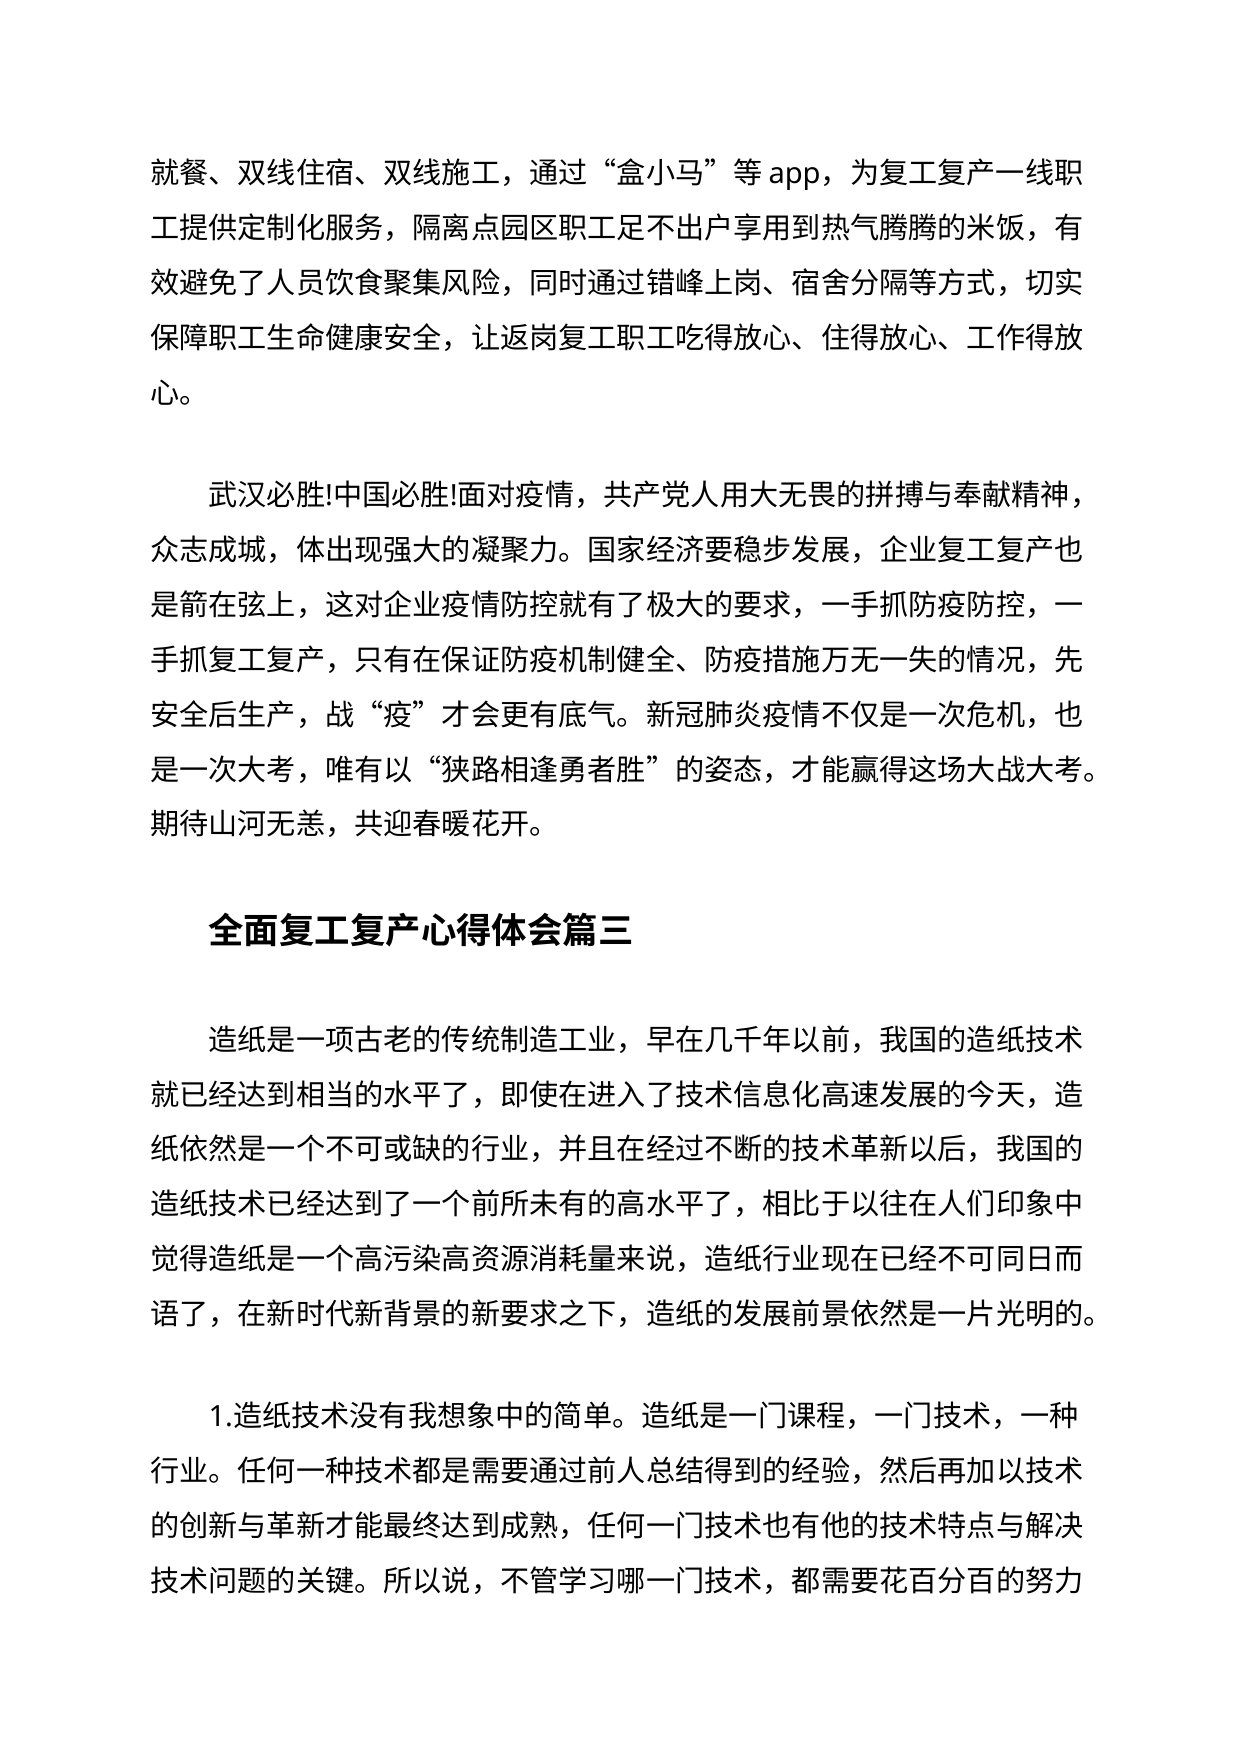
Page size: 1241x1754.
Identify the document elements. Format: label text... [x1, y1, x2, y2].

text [150, 1392, 1090, 1599]
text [150, 150, 1090, 412]
text 造纸是一项古老的传统制造工业，早在几千年以前，我国的造纸技术就已经达到相当的水平了，即使在进入了技术信息化高速发展的今天，造纸依然是一个不可或缺的行业，并且在经过不断的技术革新以后，我国的造纸技术已经达到了一个前所未有的高水平了，相比于以往在人们印象中觉得造纸是一个高污染高资源消耗量来说，造纸行业现在已经不可同日而语了，在新时代新背景的新要求之下，造纸的发展前景依然是一片光明的。 [150, 1016, 1090, 1333]
text 全面复工复产心得体会篇三 [150, 903, 1090, 954]
text 武汉必胜!中国必胜!面对疫情，共产党人用大无畏的拼搏与奉献精神，众志成城，体出现强大的凝聚力。国家经济要稳步发展，企业复工复产也是箭在弦上，这对企业疫情防控就有了极大的要求，一手抓防疫防控，一手抓复工复产，只有在保证防疫机制健全、防疫措施万无一失的情况，先安全后生产，战“疫”才会更有底气。新冠肺炎疫情不仅是一次危机，也是一次大考，唯有以“狭路相逢勇者胜”的姿态，才能赢得这场大战大考。期待山河无恙，共迎春暖花开。 [150, 471, 1090, 843]
